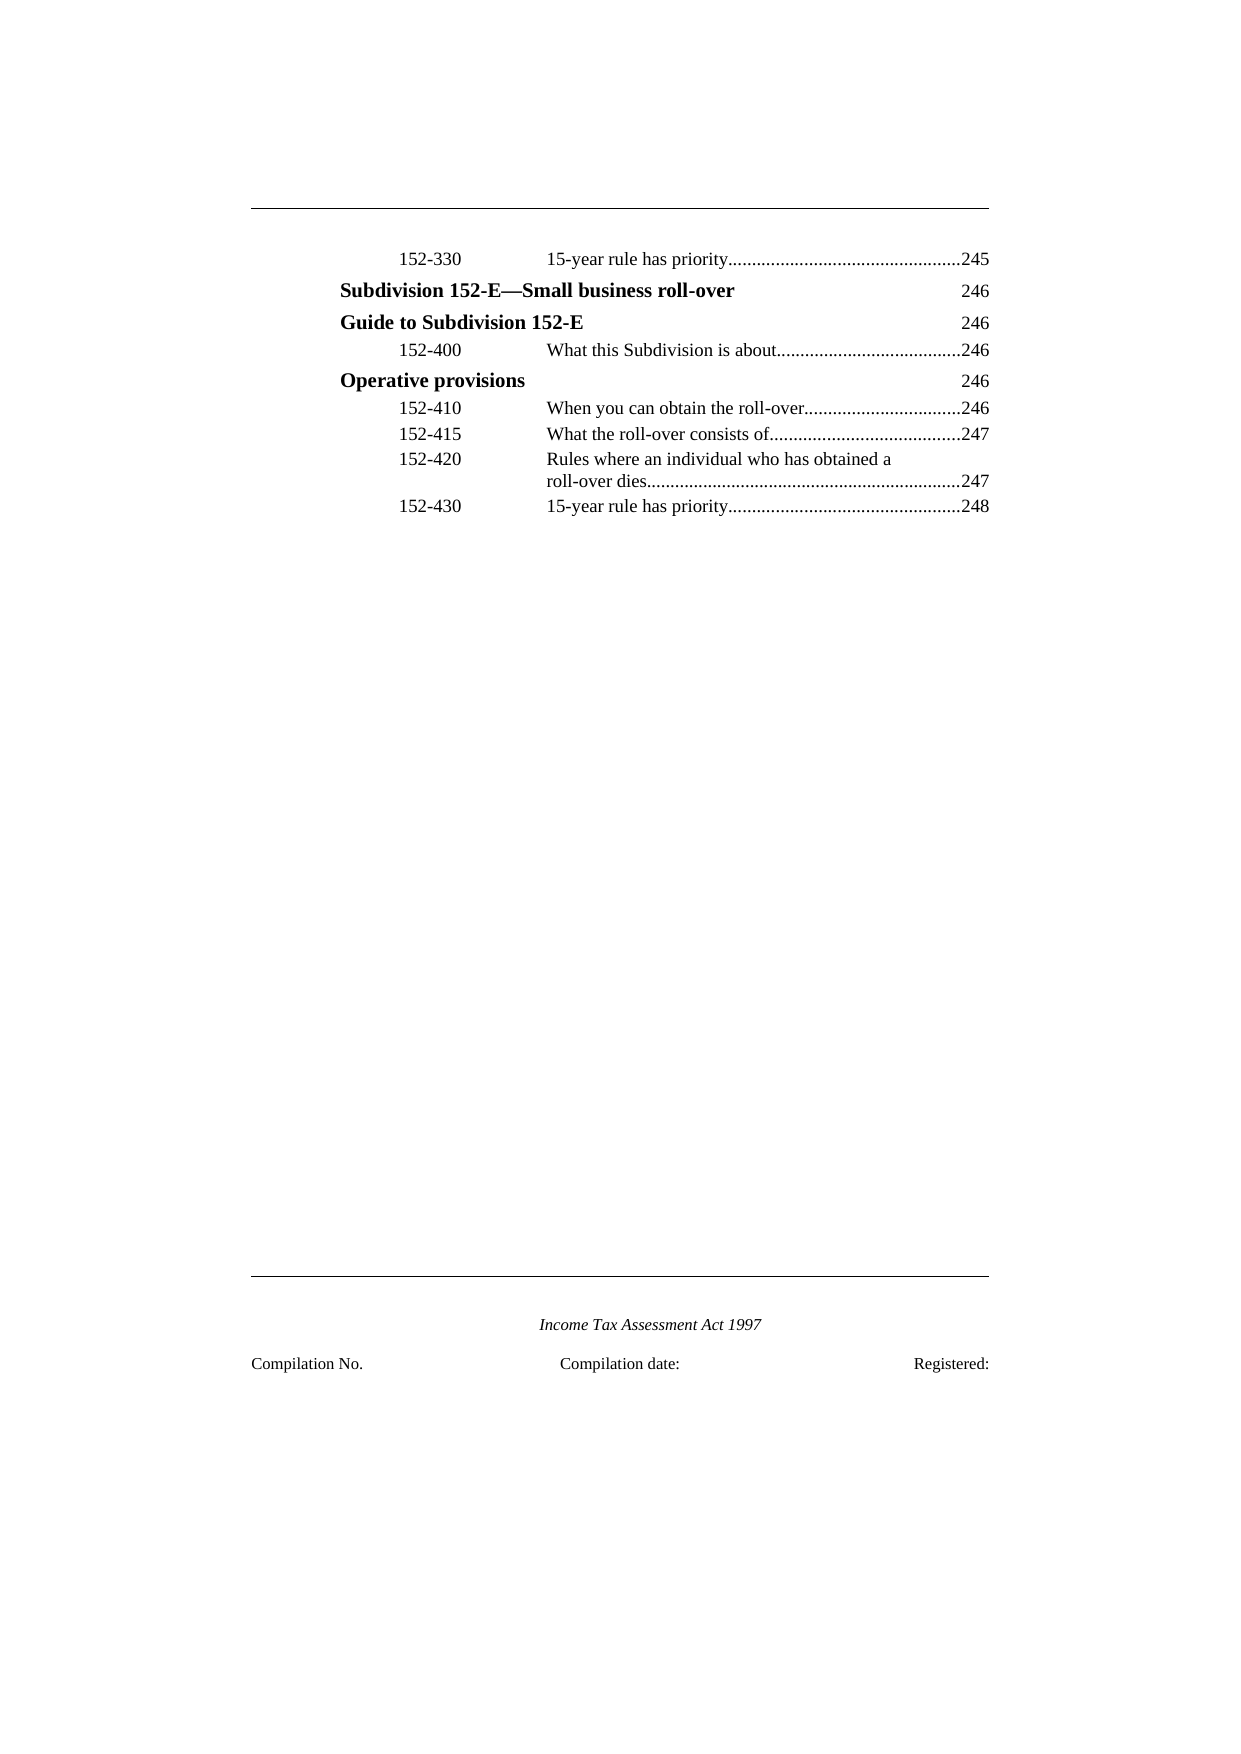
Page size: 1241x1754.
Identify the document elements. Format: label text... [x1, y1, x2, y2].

text 152-415 What the roll-over consists of 247 [399, 422, 930, 444]
text 152-410 When you can obtain the roll-over 246 [399, 397, 930, 418]
text 152-430 15-year rule has priority 248 [399, 495, 930, 517]
text 152-400 What this Subdivision is about 246 [399, 338, 930, 360]
text Guide to Subdivision 152-E 246 [340, 310, 930, 334]
text 152-420 Rules where an individual who has obtained a roll-over dies 247 [399, 448, 930, 491]
text 152-330 15-year rule has priority 245 [399, 248, 930, 269]
text Subdivision 152-E—Small business roll-over 246 [340, 278, 930, 302]
text Operative provisions 246 [340, 368, 930, 392]
